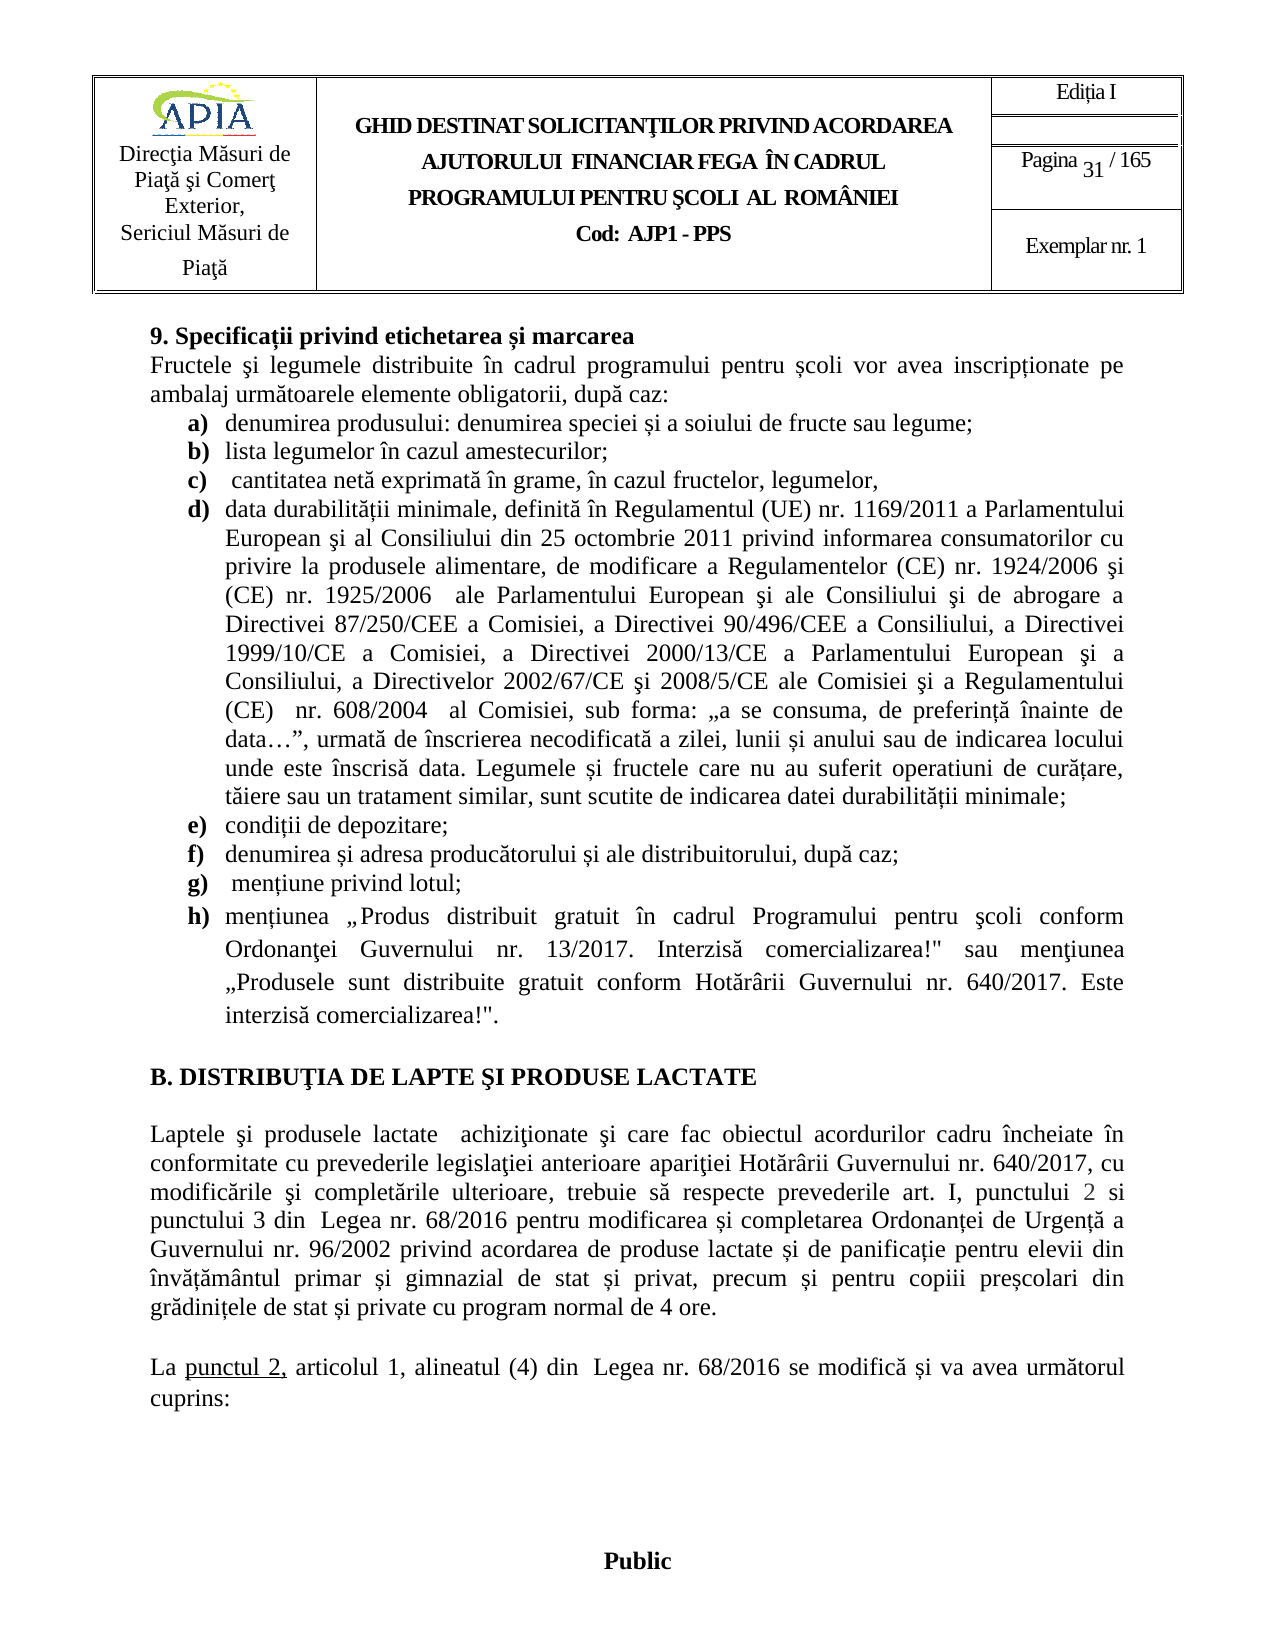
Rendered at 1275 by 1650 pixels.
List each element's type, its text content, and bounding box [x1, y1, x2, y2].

text B. DISTRIBUŢIA DE LAPTE ŞI PRODUSE LACTATE [150, 1062, 1125, 1090]
list cantitatea netă exprimată în grame, în cazul fructelor, legumelor, [187, 465, 1125, 494]
list mențiunea „Produs distribuit gratuit în cadrul Programului pentru şcoli conform Ordonanţei Guvernului nr. 13/2017. Interzisă comercializarea!" sau menţiunea „Produsele sunt distribuite gratuit conform Hotărârii Guvernului nr. 640/2017. Este interzisă comercializarea!". [187, 901, 1125, 1028]
list mențiune privind lotul; [187, 868, 1125, 896]
text 9. Specificații privind etichetarea și marcarea [150, 321, 1125, 350]
text La punctul 2, articolul 1, alineatul (4) din Legea nr. 68/2016 se modifică și va avea următorul cuprins: [150, 1349, 1125, 1412]
list denumirea produsului: denumirea speciei și a soiului de fructe sau legume; [187, 408, 1125, 436]
list data durabilității minimale, definită în Regulamentul (UE) nr. 1169/2011 a Parlamentului European şi al Consiliului din 25 octombrie 2011 privind informarea consumatorilor cu privire la produsele alimentare, de modificare a Regulamentelor (CE) nr. 1924/2006 şi (CE) nr. 1925/2006 ale Parlamentului European şi ale Consiliului şi de abrogare a Directivei 87/250/CEE a Comisiei, a Directivei 90/496/CEE a Consiliului, a Directivei 1999/10/CE a Comisiei, a Directivei 2000/13/CE a Parlamentului European şi a Consiliului, a Directivelor 2002/67/CE şi 2008/5/CE ale Comisiei şi a Regulamentului (CE) nr. 608/2004 al Comisiei, sub forma: „a se consuma, de preferință înainte de data…”, urmată de înscrierea necodificată a zilei, lunii și anului sau de indicarea locului unde este înscrisă data. Legumele și fructele care nu au suferit operatiuni de curățare, tăiere sau un tratament similar, sunt scutite de indicarea datei durabilității minimale; [187, 494, 1125, 810]
list lista legumelor în cazul amestecurilor; [187, 436, 1125, 465]
list denumirea și adresa producătorului și ale distribuitorului, după caz; [187, 839, 1125, 868]
text Fructele şi legumele distribuite în cadrul programului pentru școli vor avea inscripționate pe ambalaj următoarele elemente obligatorii, după caz: [150, 350, 1125, 408]
text Laptele şi produsele lactate achiziţionate şi care fac obiectul acordurilor cadru încheiate în conformitate cu prevederile legislaţiei anterioare apariţiei Hotărârii Guvernului nr. 640/2017, cu modificările şi completările ulterioare, trebuie să respecte prevederile art. I, punctului 2 si punctului 3 din Legea nr. 68/2016 pentru modificarea și completarea Ordonanței de Urgență a Guvernului nr. 96/2002 privind acordarea de produse lactate și de panificație pentru elevii din învățământul primar și gimnazial de stat și privat, precum și pentru copiii preșcolari din grădinițele de stat și private cu program normal de 4 ore. [150, 1119, 1125, 1320]
list condiții de depozitare; [187, 810, 1125, 839]
picture [147, 78, 263, 140]
